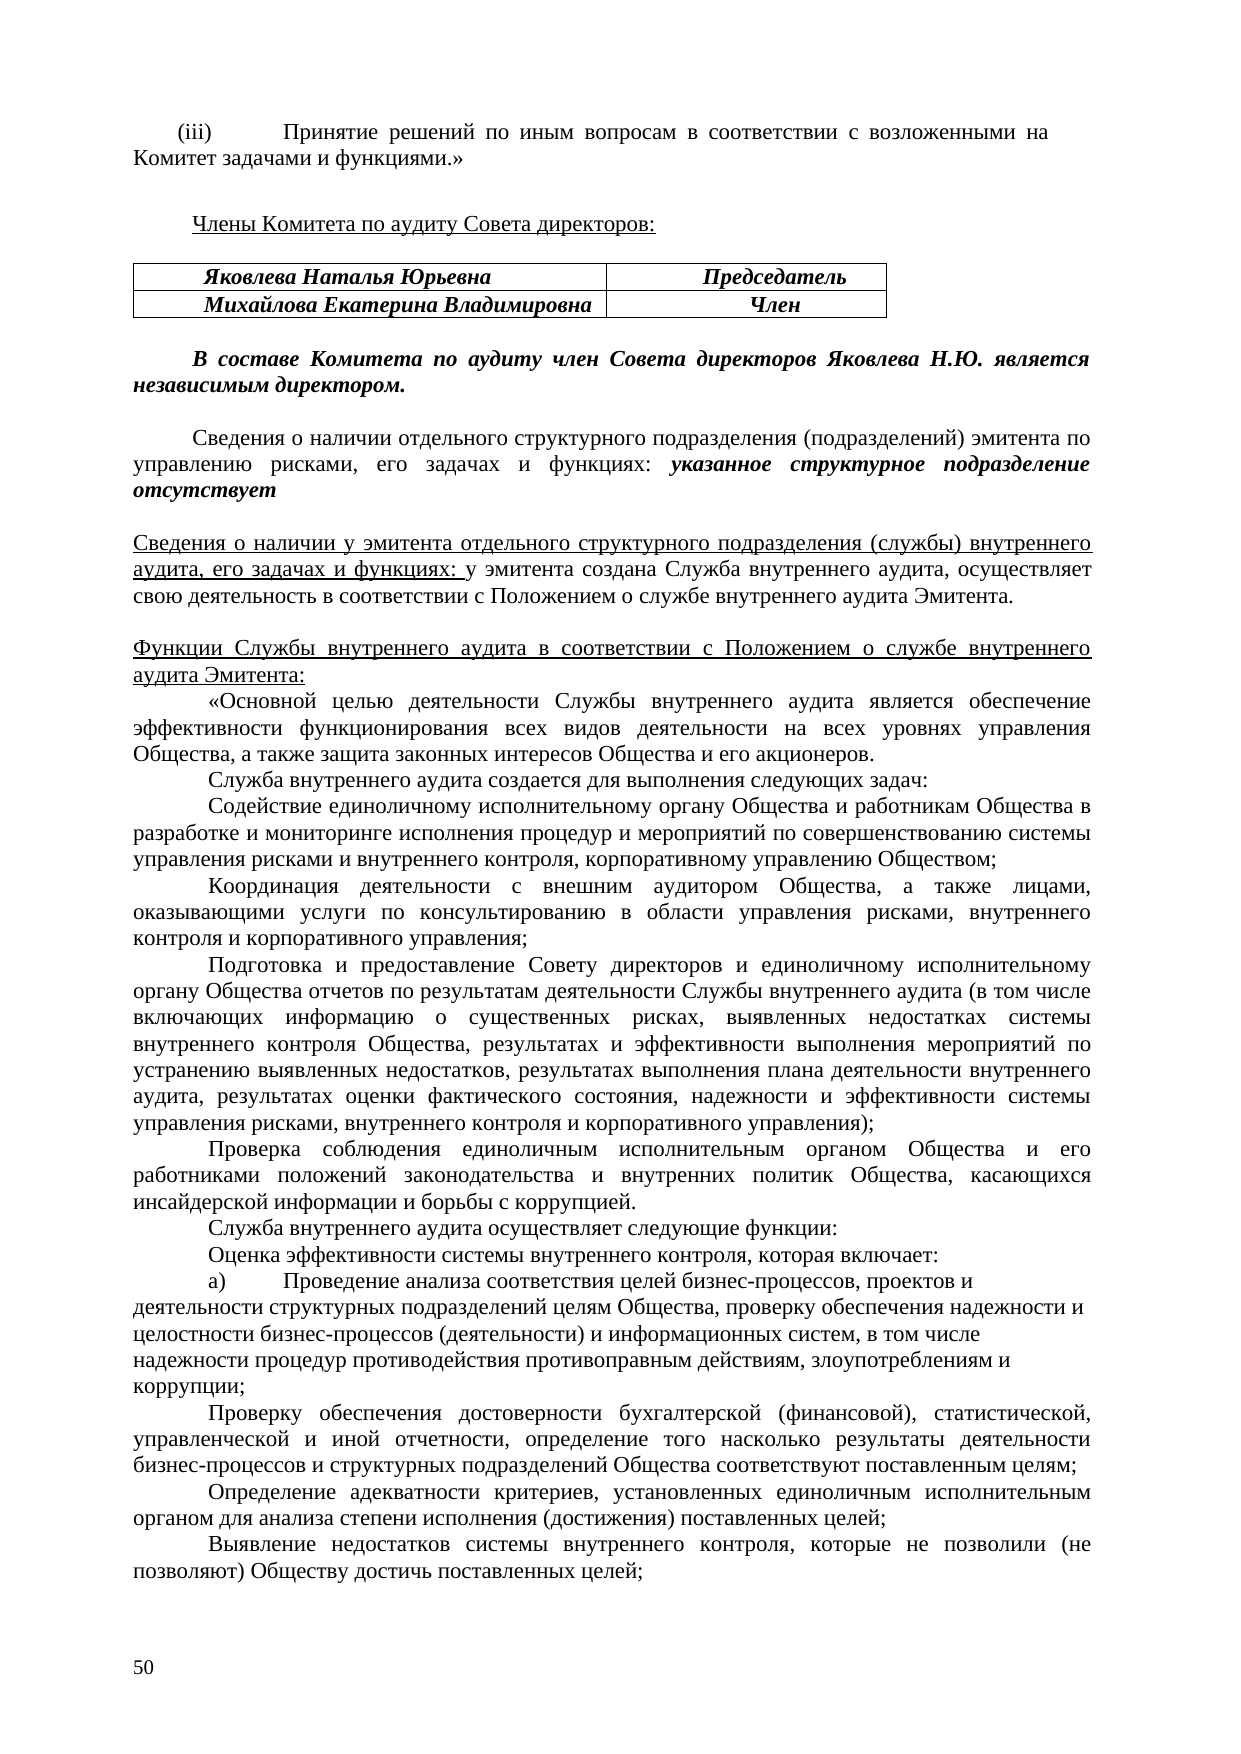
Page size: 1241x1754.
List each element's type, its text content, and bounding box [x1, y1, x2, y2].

text В составе Комитета по аудиту член Совета директоров Яковлева Н.Ю. является независимым директором. [133, 344, 1092, 397]
text Служба внутреннего аудита создается для выполнения следующих задач: [133, 766, 1092, 793]
text Сведения о наличии у эмитента отдельного структурного подразделения (службы) внутреннего аудита, его задачах и функциях: у эмитента создана Служба внутреннего аудита, осуществляет свою деятельность в соответствии с Положением о службе внутреннего аудита Эмитента. [133, 529, 1092, 552]
text Оценка эффективности системы внутреннего контроля, которая включает: [133, 1241, 1092, 1267]
text «Основной целью деятельности Службы внутреннего аудита является обеспечение эффективности функционирования всех видов деятельности на всех уровнях управления Общества, а также защита законных интересов Общества и его акционеров. [133, 687, 1092, 766]
text Служба внутреннего аудита осуществляет следующие функции: [133, 1214, 1092, 1241]
text Члены Комитета по аудиту Совета директоров: [133, 210, 1092, 236]
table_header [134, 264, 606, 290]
text Координация деятельности с внешним аудитором Общества, а также лицами, оказывающими услуги по консультированию в области управления рисками, внутреннего контроля и корпоративного управления; [133, 872, 1092, 951]
text Проверку обеспечения достоверности бухгалтерской (финансовой), статистической, управленческой и иной отчетности, определение того насколько результаты деятельности бизнес-процессов и структурных подразделений Общества соответствуют поставленным целям; [133, 1399, 1092, 1478]
text Сведения о наличии у эмитента отдельного структурного подразделения (службы) внутреннего аудита, его задачах и функциях: у эмитента создана Служба внутреннего аудита, осуществляет свою деятельность в соответствии с Положением о службе внутреннего аудита Эмитента. [133, 553, 1092, 608]
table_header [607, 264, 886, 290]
text Подготовка и предоставление Совету директоров и единоличному исполнительному органу Общества отчетов по результатам деятельности Службы внутреннего аудита (в том числе включающих информацию о существенных рисках, выявленных недостатках системы внутреннего контроля Общества, результатах и эффективности выполнения мероприятий по устранению выявленных недостатков, результатах выполнения плана деятельности внутреннего аудита, результатах оценки фактического состояния, надежности и эффективности системы управления рисками, внутреннего контроля и корпоративного управления); [133, 951, 1092, 1135]
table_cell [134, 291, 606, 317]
text Функции Службы внутреннего аудита в соответствии с Положением о службе внутреннего аудита Эмитента: [133, 634, 1092, 657]
text Сведения о наличии отдельного структурного подразделения (подразделений) эмитента по управлению рисками, его задачах и функциях: указанное структурное подразделение отсутствует [133, 424, 1092, 503]
text Содействие единоличному исполнительному органу Общества и работникам Общества в разработке и мониторинге исполнения процедур и мероприятий по совершенствованию системы управления рисками и внутреннего контроля, корпоративному управлению Обществом; [133, 793, 1092, 872]
text Функции Службы внутреннего аудита в соответствии с Положением о службе внутреннего аудита Эмитента: [133, 659, 1092, 687]
text Проверка соблюдения единоличным исполнительным органом Общества и его работниками положений законодательства и внутренних политик Общества, касающихся инсайдерской информации и борьбы с коррупцией. [133, 1135, 1092, 1214]
list Принятие решений по иным вопросам в соответствии с возложенными на Комитет задачами и функциями.» [133, 118, 1050, 171]
text Выявление недостатков системы внутреннего контроля, которые не позволили (не позволяют) Обществу достичь поставленных целей; [133, 1531, 1092, 1583]
text Определение адекватности критериев, установленных единоличным исполнительным органом для анализа степени исполнения (достижения) поставленных целей; [133, 1478, 1092, 1531]
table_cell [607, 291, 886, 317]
list Проведение анализа соответствия целей бизнес-процессов, проектов и деятельности структурных подразделений целям Общества, проверку обеспечения надежности и целостности бизнес-процессов (деятельности) и информационных систем, в том числе надежности процедур противодействия противоправным действиям, злоупотреблениям и коррупции; [133, 1267, 1092, 1399]
